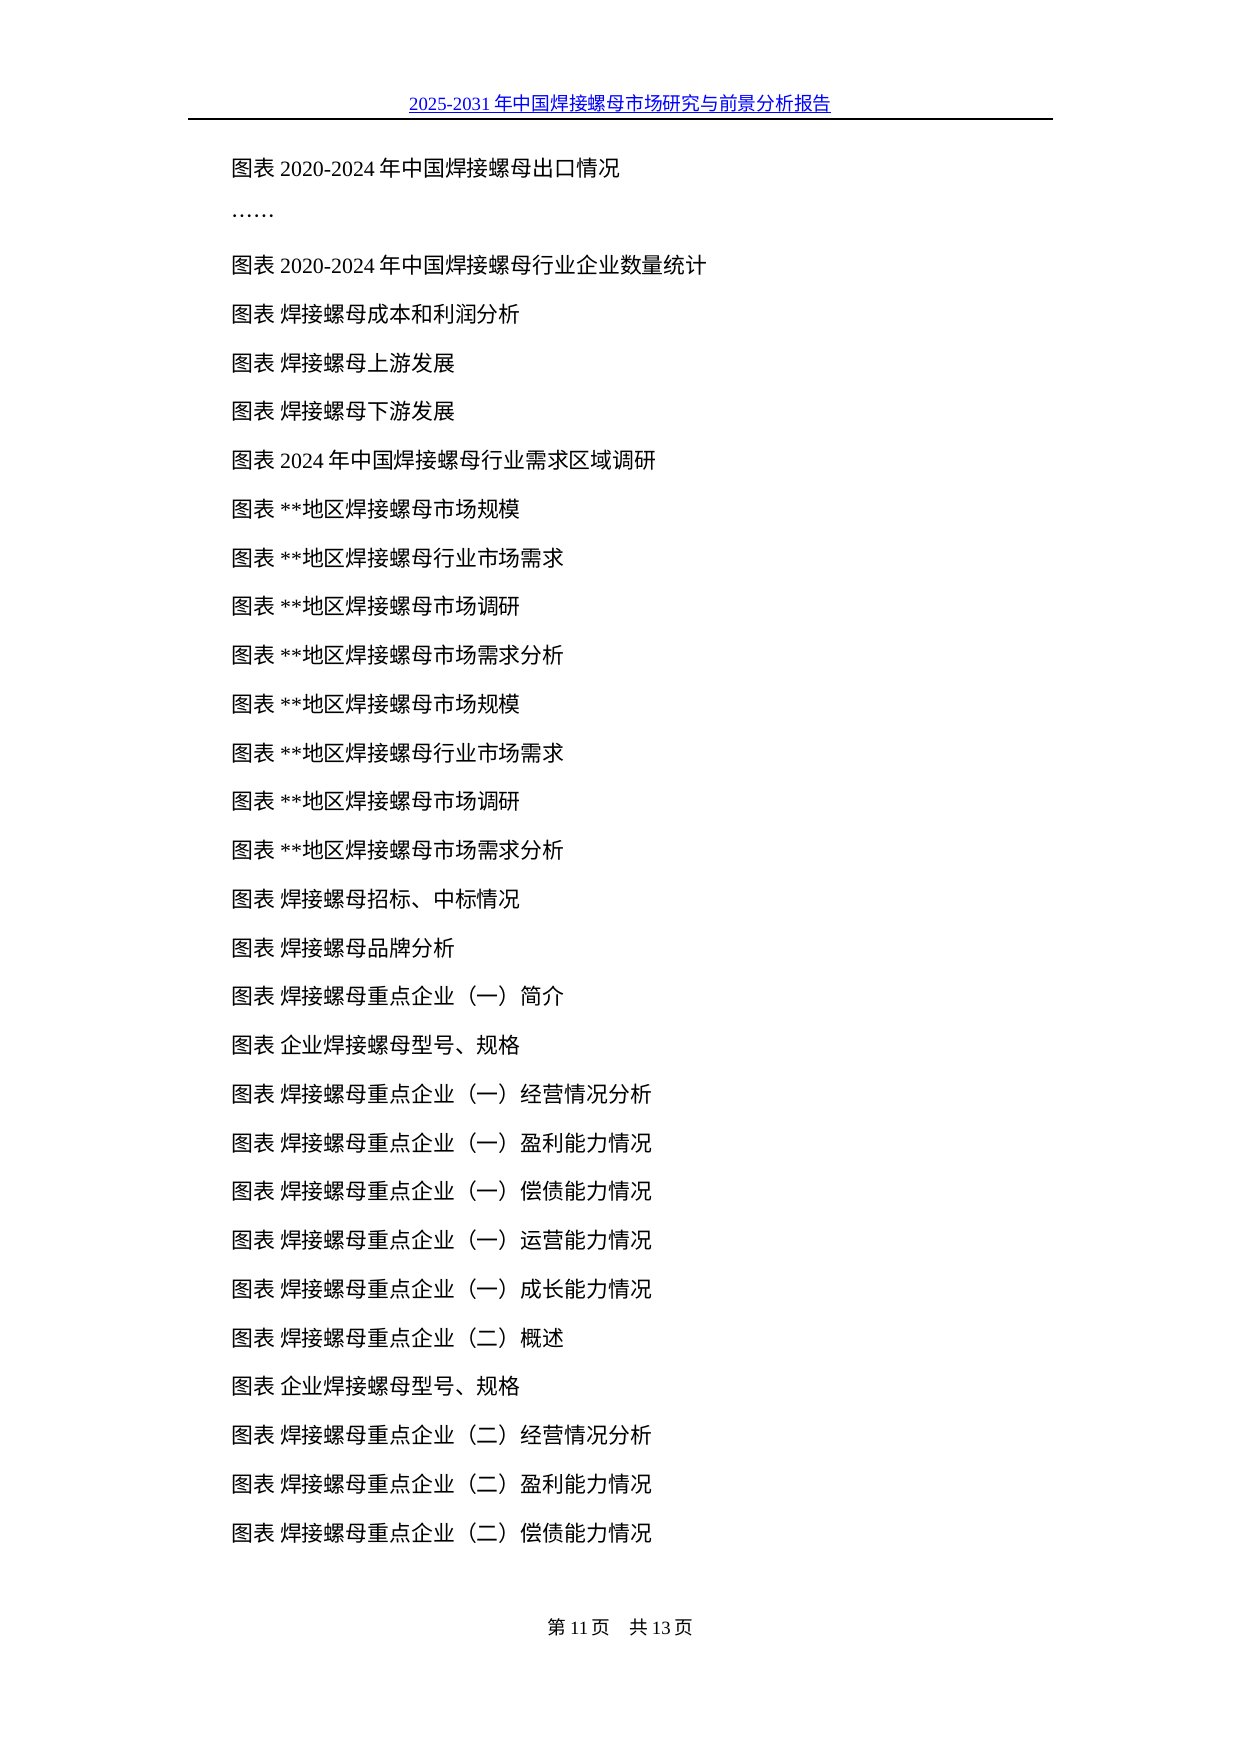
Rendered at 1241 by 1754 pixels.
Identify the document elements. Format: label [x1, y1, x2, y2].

text [187, 150, 1053, 1548]
